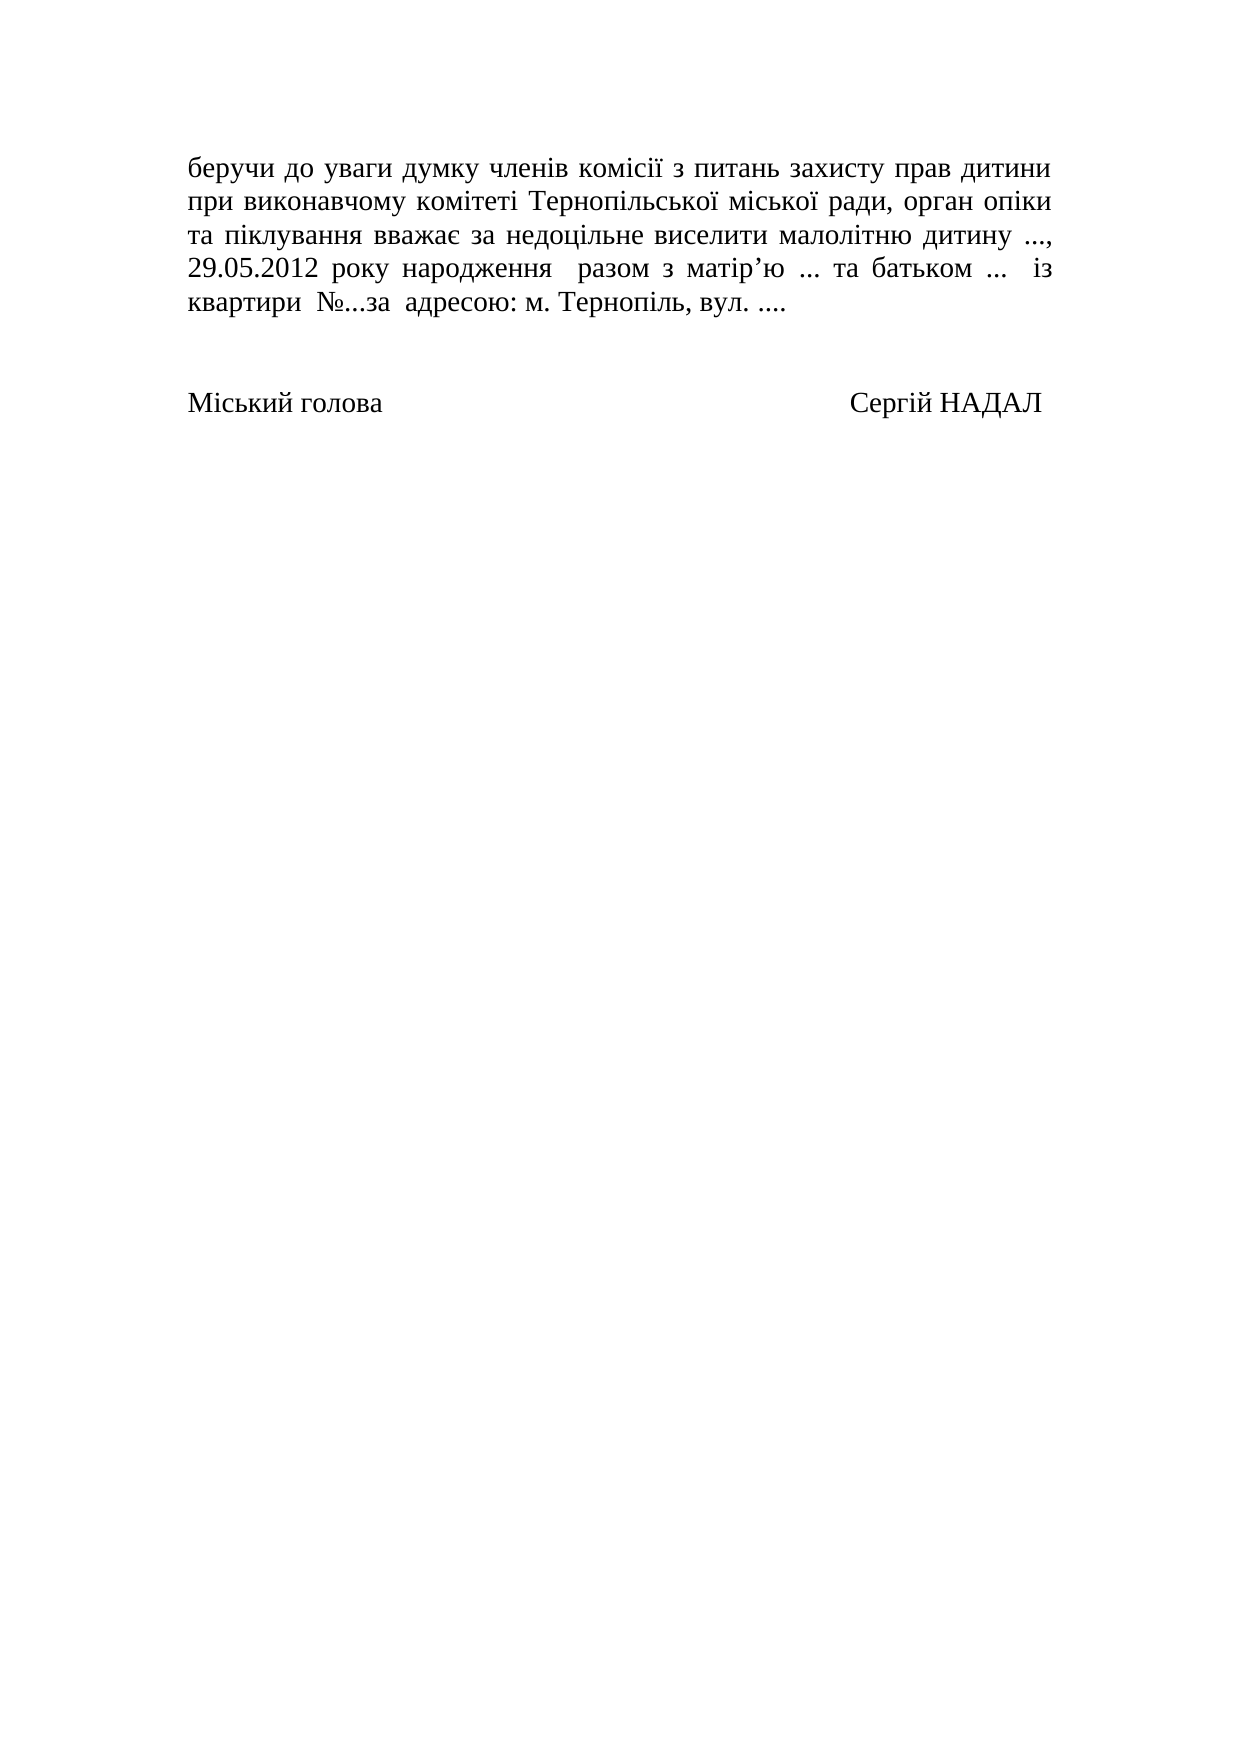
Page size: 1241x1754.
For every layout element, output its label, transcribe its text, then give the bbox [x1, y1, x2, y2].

text Міський голова Сергій НАДАЛ [187, 385, 1053, 418]
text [187, 150, 1053, 318]
